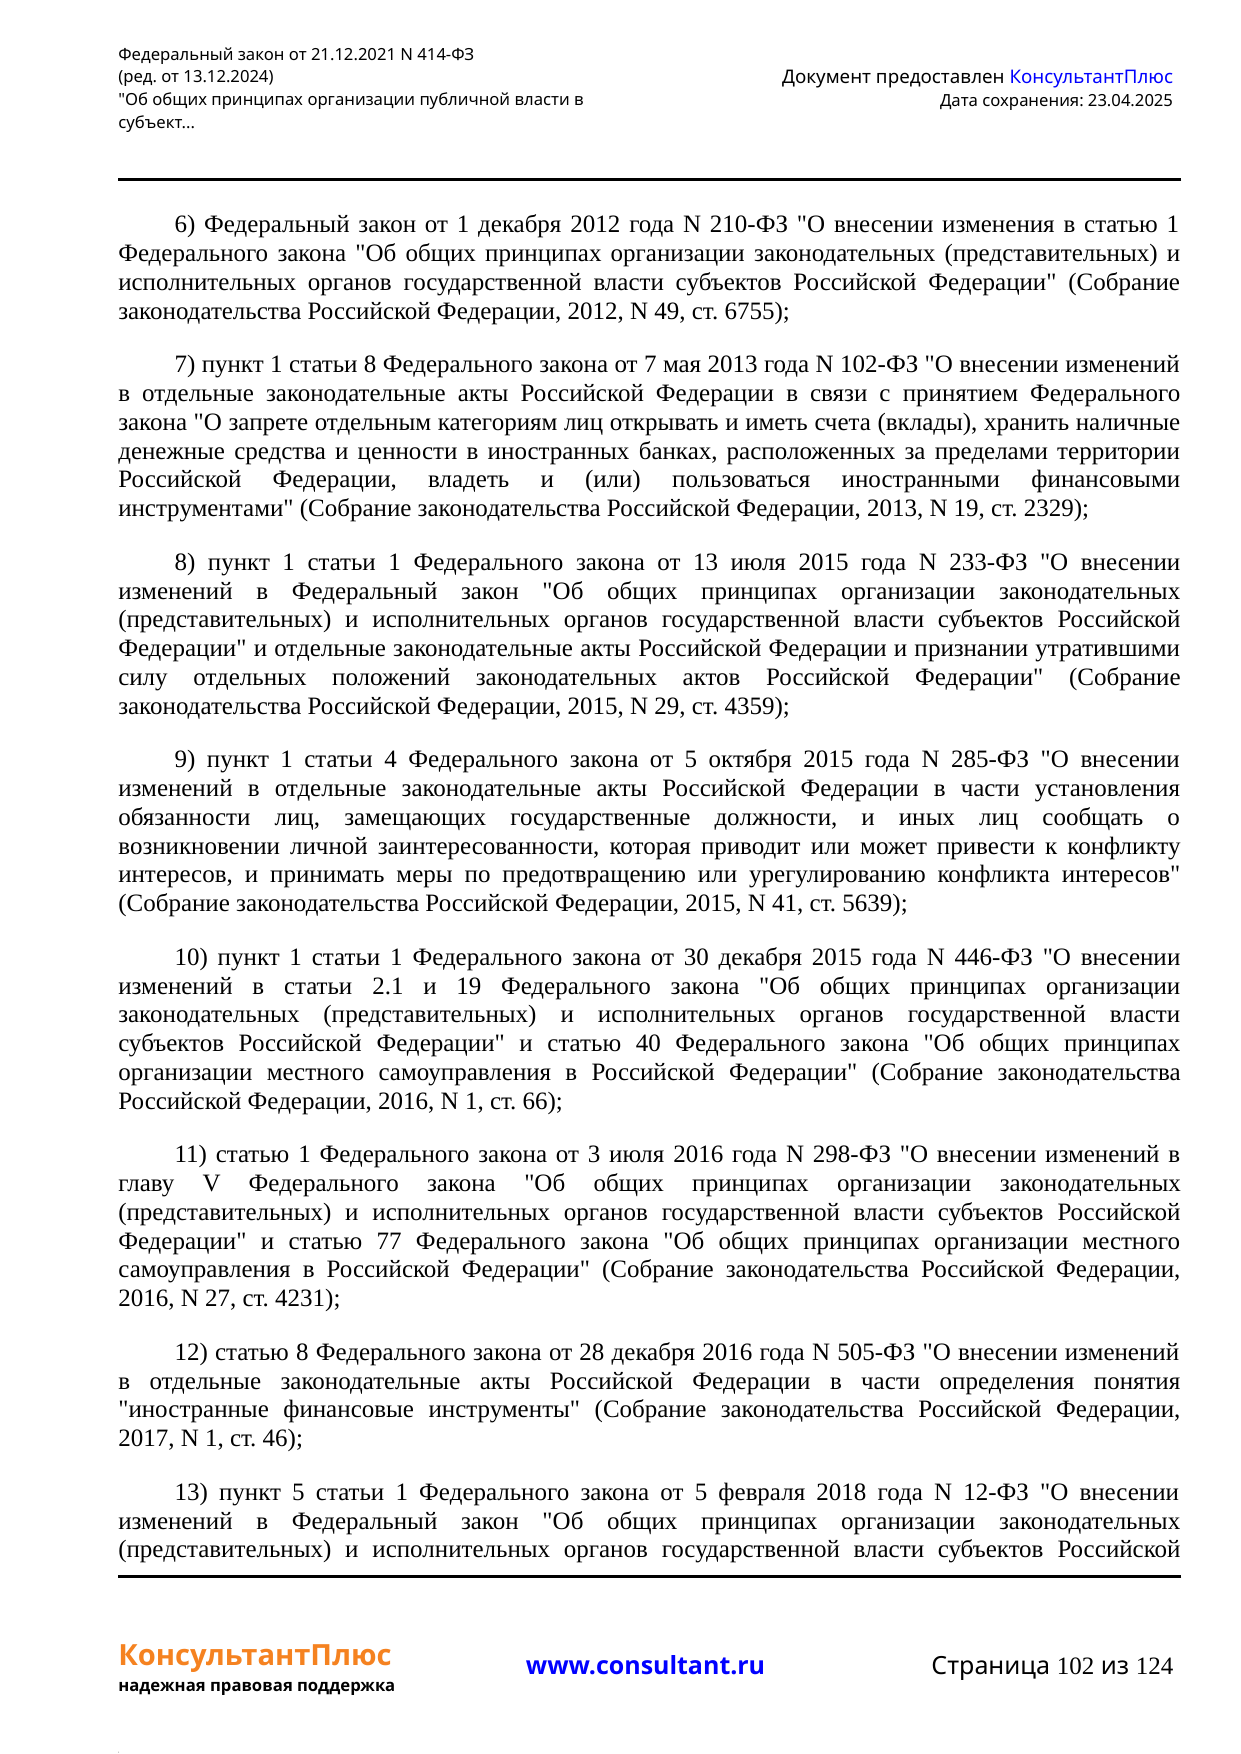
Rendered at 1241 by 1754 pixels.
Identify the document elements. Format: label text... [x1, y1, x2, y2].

text 7) пункт 1 статьи 8 Федерального закона от 7 мая 2013 года N 102-ФЗ "О внесении изменений в отдельные законодательные акты Российской Федерации в связи с принятием Федерального закона "О запрете отдельным категориям лиц открывать и иметь счета (вклады), хранить наличные денежные средства и ценности в иностранных банках, расположенных за пределами территории Российской Федерации, владеть и (или) пользоваться иностранными финансовыми инструментами" (Собрание законодательства Российской Федерации, 2013, N 19, ст. 2329); [118, 349, 1181, 522]
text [118, 1477, 1181, 1563]
text 6) Федеральный закон от 1 декабря 2012 года N 210-ФЗ "О внесении изменения в статью 1 Федерального закона "Об общих принципах организации законодательных (представительных) и исполнительных органов государственной власти субъектов Российской Федерации" (Собрание законодательства Российской Федерации, 2012, N 49, ст. 6755); [118, 209, 1181, 324]
text 8) пункт 1 статьи 1 Федерального закона от 13 июля 2015 года N 233-ФЗ "О внесении изменений в Федеральный закон "Об общих принципах организации законодательных (представительных) и исполнительных органов государственной власти субъектов Российской Федерации" и отдельные законодательные акты Российской Федерации и признании утратившими силу отдельных положений законодательных актов Российской Федерации" (Собрание законодательства Российской Федерации, 2015, N 29, ст. 4359); [118, 547, 1181, 719]
text 9) пункт 1 статьи 4 Федерального закона от 5 октября 2015 года N 285-ФЗ "О внесении изменений в отдельные законодательные акты Российской Федерации в части установления обязанности лиц, замещающих государственные должности, и иных лиц сообщать о возникновении личной заинтересованности, которая приводит или может привести к конфликту интересов, и принимать меры по предотвращению или урегулированию конфликта интересов" (Собрание законодательства Российской Федерации, 2015, N 41, ст. 5639); [118, 744, 1181, 917]
text 10) пункт 1 статьи 1 Федерального закона от 30 декабря 2015 года N 446-ФЗ "О внесении изменений в статьи 2.1 и 19 Федерального закона "Об общих принципах организации законодательных (представительных) и исполнительных органов государственной власти субъектов Российской Федерации" и статью 40 Федерального закона "Об общих принципах организации местного самоуправления в Российской Федерации" (Собрание законодательства Российской Федерации, 2016, N 1, ст. 66); [118, 942, 1181, 1114]
text 12) статью 8 Федерального закона от 28 декабря 2016 года N 505-ФЗ "О внесении изменений в отдельные законодательные акты Российской Федерации в части определения понятия "иностранные финансовые инструменты" (Собрание законодательства Российской Федерации, 2017, N 1, ст. 46); [118, 1337, 1181, 1452]
text 11) статью 1 Федерального закона от 3 июля 2016 года N 298-ФЗ "О внесении изменений в главу V Федерального закона "Об общих принципах организации законодательных (представительных) и исполнительных органов государственной власти субъектов Российской Федерации" и статью 77 Федерального закона "Об общих принципах организации местного самоуправления в Российской Федерации" (Собрание законодательства Российской Федерации, 2016, N 27, ст. 4231); [118, 1139, 1181, 1312]
